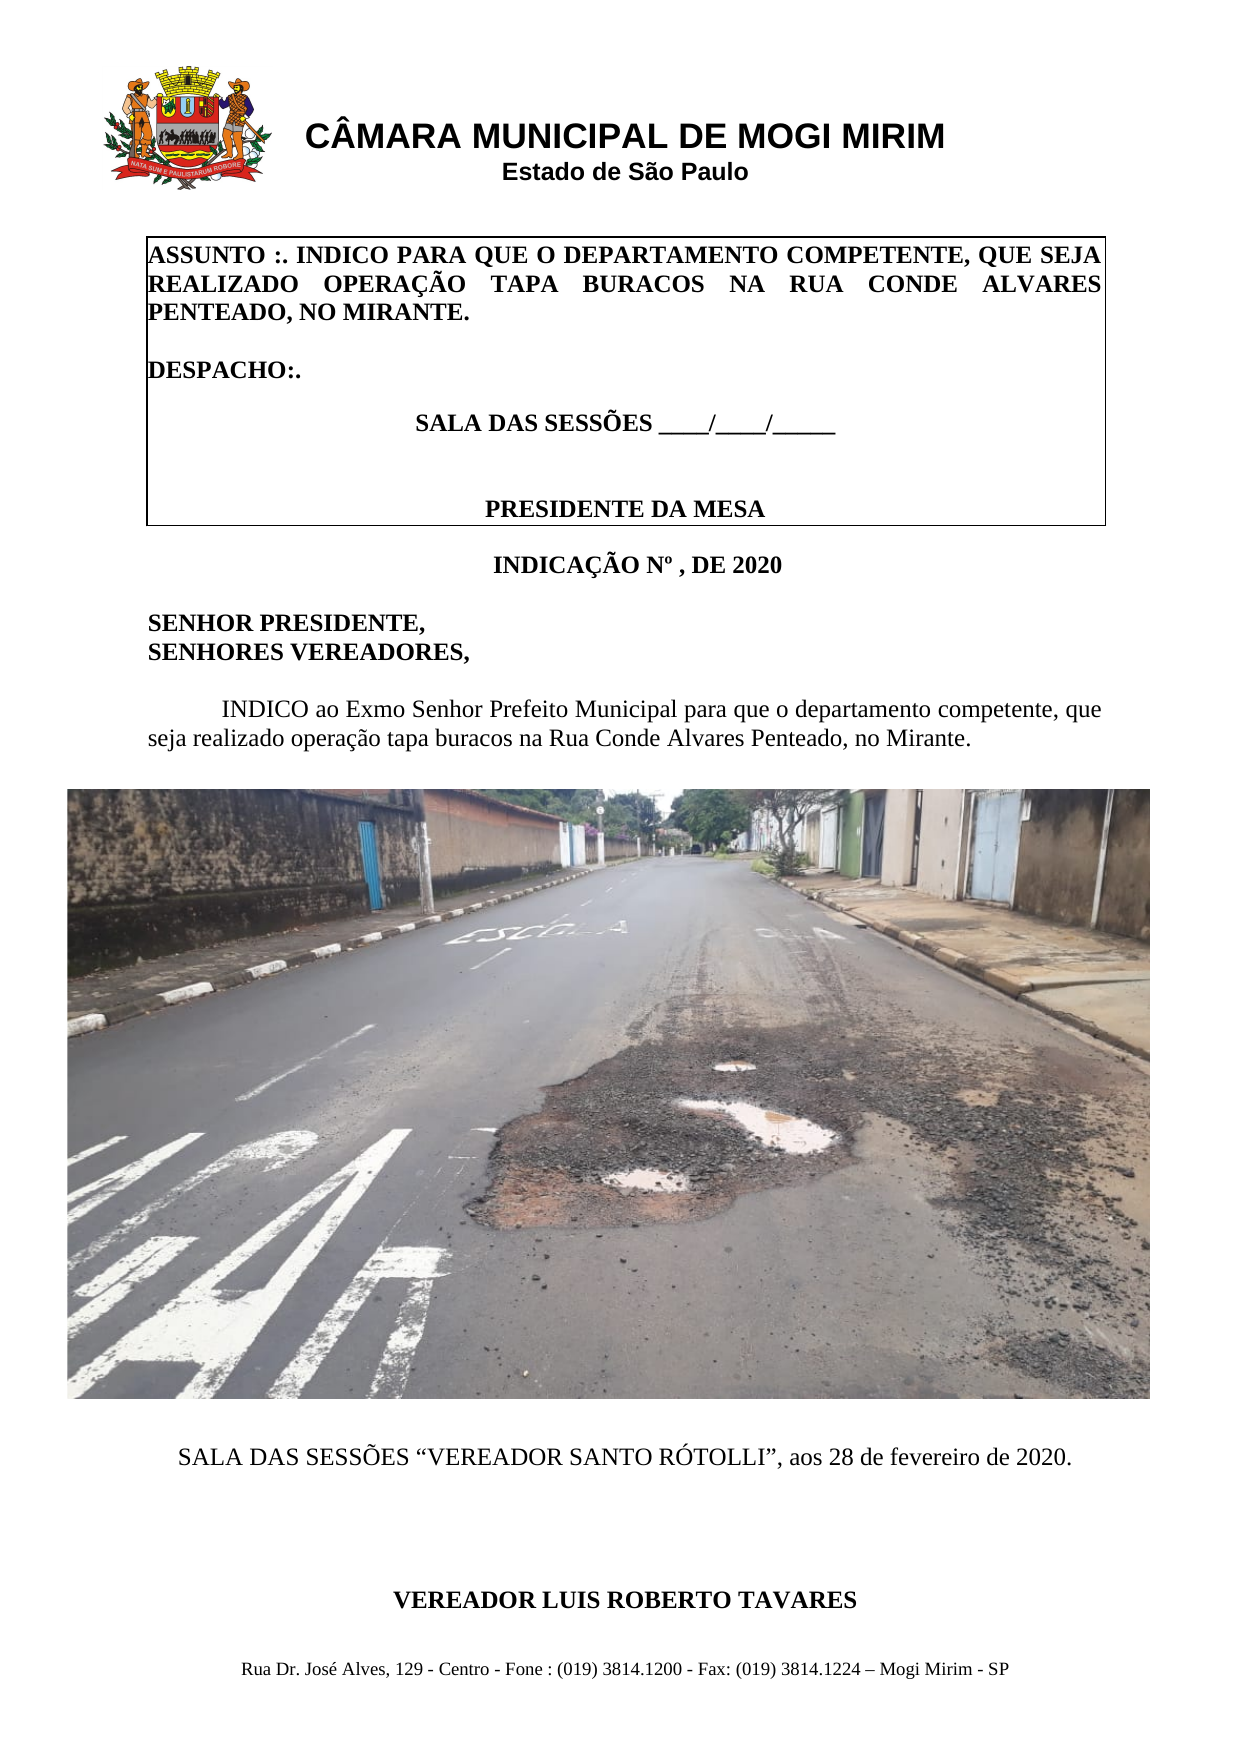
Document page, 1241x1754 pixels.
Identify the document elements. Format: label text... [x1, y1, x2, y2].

text DESPACHO:. [148, 355, 1103, 384]
text SALA DAS SESSÕES ____/____/_____ [148, 408, 1103, 436]
text VEREADOR LUIS ROBERTO TAVARES [148, 1585, 1103, 1614]
text INDICO ao Exmo Senhor Prefeito Municipal para que o departamento competente, que seja realizado operação tapa buracos na Rua Conde Alvares Penteado, no Mirante. [148, 694, 1103, 752]
picture [67, 789, 1150, 1399]
picture [102, 66, 273, 190]
text SALA DAS SESSÕES “VEREADOR SANTO RÓTOLLI”, aos 28 de fevereiro de 2020. [148, 1442, 1103, 1470]
text SENHOR PRESIDENTE, [148, 608, 1103, 637]
text PRESIDENTE DA MESA [148, 490, 1105, 525]
text ASSUNTO :. INDICO PARA QUE O DEPARTAMENTO COMPETENTE, QUE SEJA REALIZADO OPERAÇÃO TAPA BURACOS NA RUA CONDE ALVARES PENTEADO, NO MIRANTE. [148, 238, 1105, 326]
text INDICAÇÃO Nº , DE 2020 [148, 550, 1103, 579]
text SENHORES VEREADORES, [148, 637, 1103, 665]
